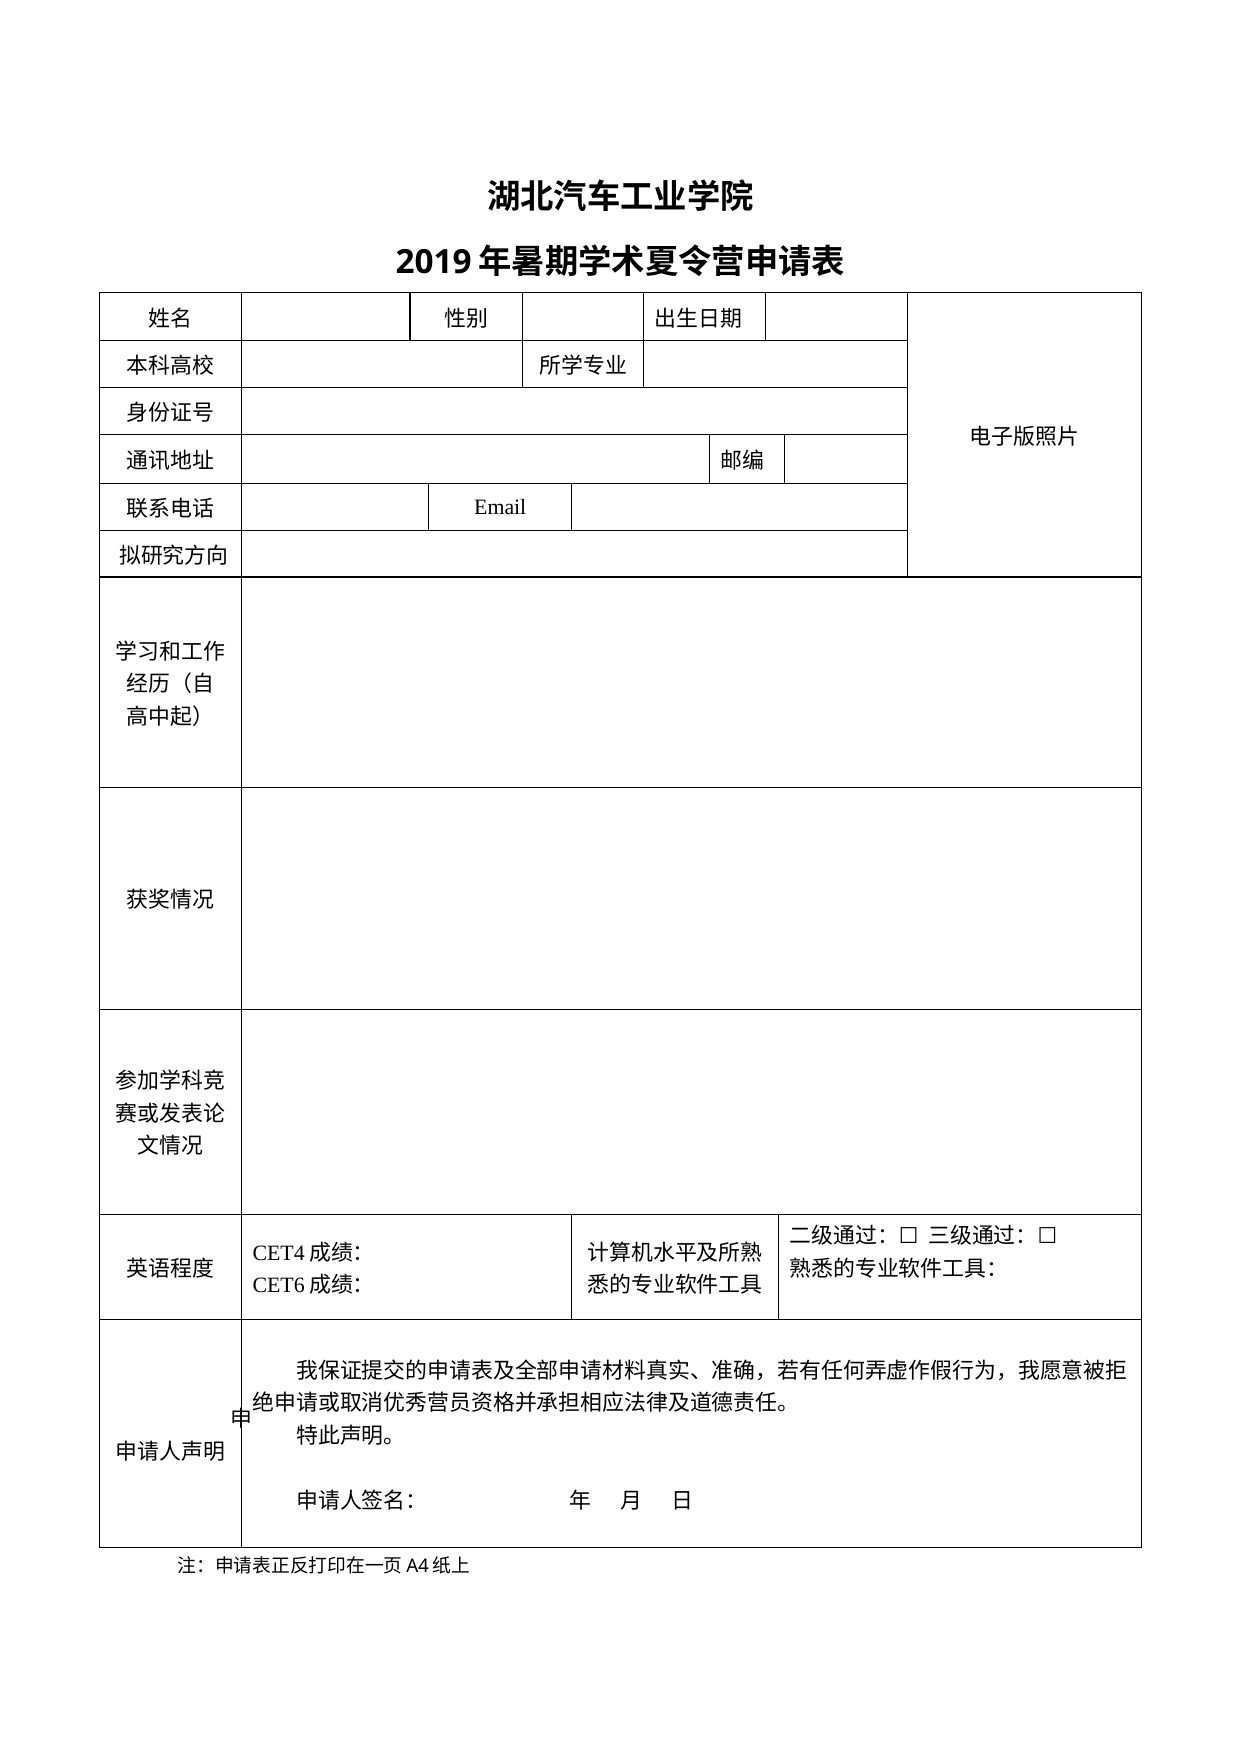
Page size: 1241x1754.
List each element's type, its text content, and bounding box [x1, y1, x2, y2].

table_cell [242, 531, 907, 576]
table_cell [644, 341, 907, 387]
table_cell 参加学科竞赛或发表论文情况 [100, 1010, 241, 1214]
text 2019年暑期学术夏令营申请表 [177, 227, 1063, 292]
table_cell 计算机水平及所熟悉的专业软件工具 [572, 1215, 778, 1319]
table_header 姓名 [100, 293, 241, 340]
table_cell [242, 435, 709, 483]
table_header [523, 293, 643, 340]
table_cell 我保证提交的申请表及全部申请材料真实、准确，若有任何弄虚作假行为，我愿意被拒绝申请或取消优秀营员资格并承担相应法律及道德责任。 特此声明。 申请人签名： 年 月 日 [242, 1320, 1141, 1547]
text 注：申请表正反打印在一页A4纸上 [177, 1548, 1063, 1581]
table_cell 英语程度 [100, 1215, 241, 1319]
table_cell [572, 484, 907, 529]
table_cell 邮编 [710, 435, 784, 483]
table_cell CET4成绩： CET6成绩： [242, 1215, 571, 1319]
table_cell 学习和工作经历（自 高中起） [100, 578, 241, 787]
table_cell 二级通过：☐ 三级通过：☐ 熟悉的专业软件工具： [779, 1215, 1141, 1319]
table_header [242, 293, 409, 340]
table_header 电子版照片 [908, 293, 1141, 576]
table_cell 通讯地址 [100, 435, 241, 483]
table_header 出生日期 [644, 293, 765, 340]
table_cell 所学专业 [523, 341, 643, 387]
table_cell 本科高校 [100, 341, 241, 387]
table_cell 身份证号 [100, 388, 241, 434]
table_cell 联系电话 [100, 484, 241, 529]
table_cell [242, 484, 428, 529]
table_cell 获奖情况 [100, 788, 241, 1009]
table_cell Email [429, 484, 571, 529]
table_header 性别 [411, 293, 522, 340]
table_cell [242, 388, 907, 434]
table_cell [242, 578, 1141, 787]
text 湖北汽车工业学院 [177, 162, 1063, 227]
table_cell [785, 435, 907, 483]
table_cell 申申请人声明 [100, 1320, 241, 1547]
table_header [766, 293, 907, 340]
table_cell [242, 1010, 1141, 1214]
table_cell [242, 788, 1141, 1009]
table_cell 拟研究方向 [100, 531, 241, 576]
table_cell [242, 341, 522, 387]
